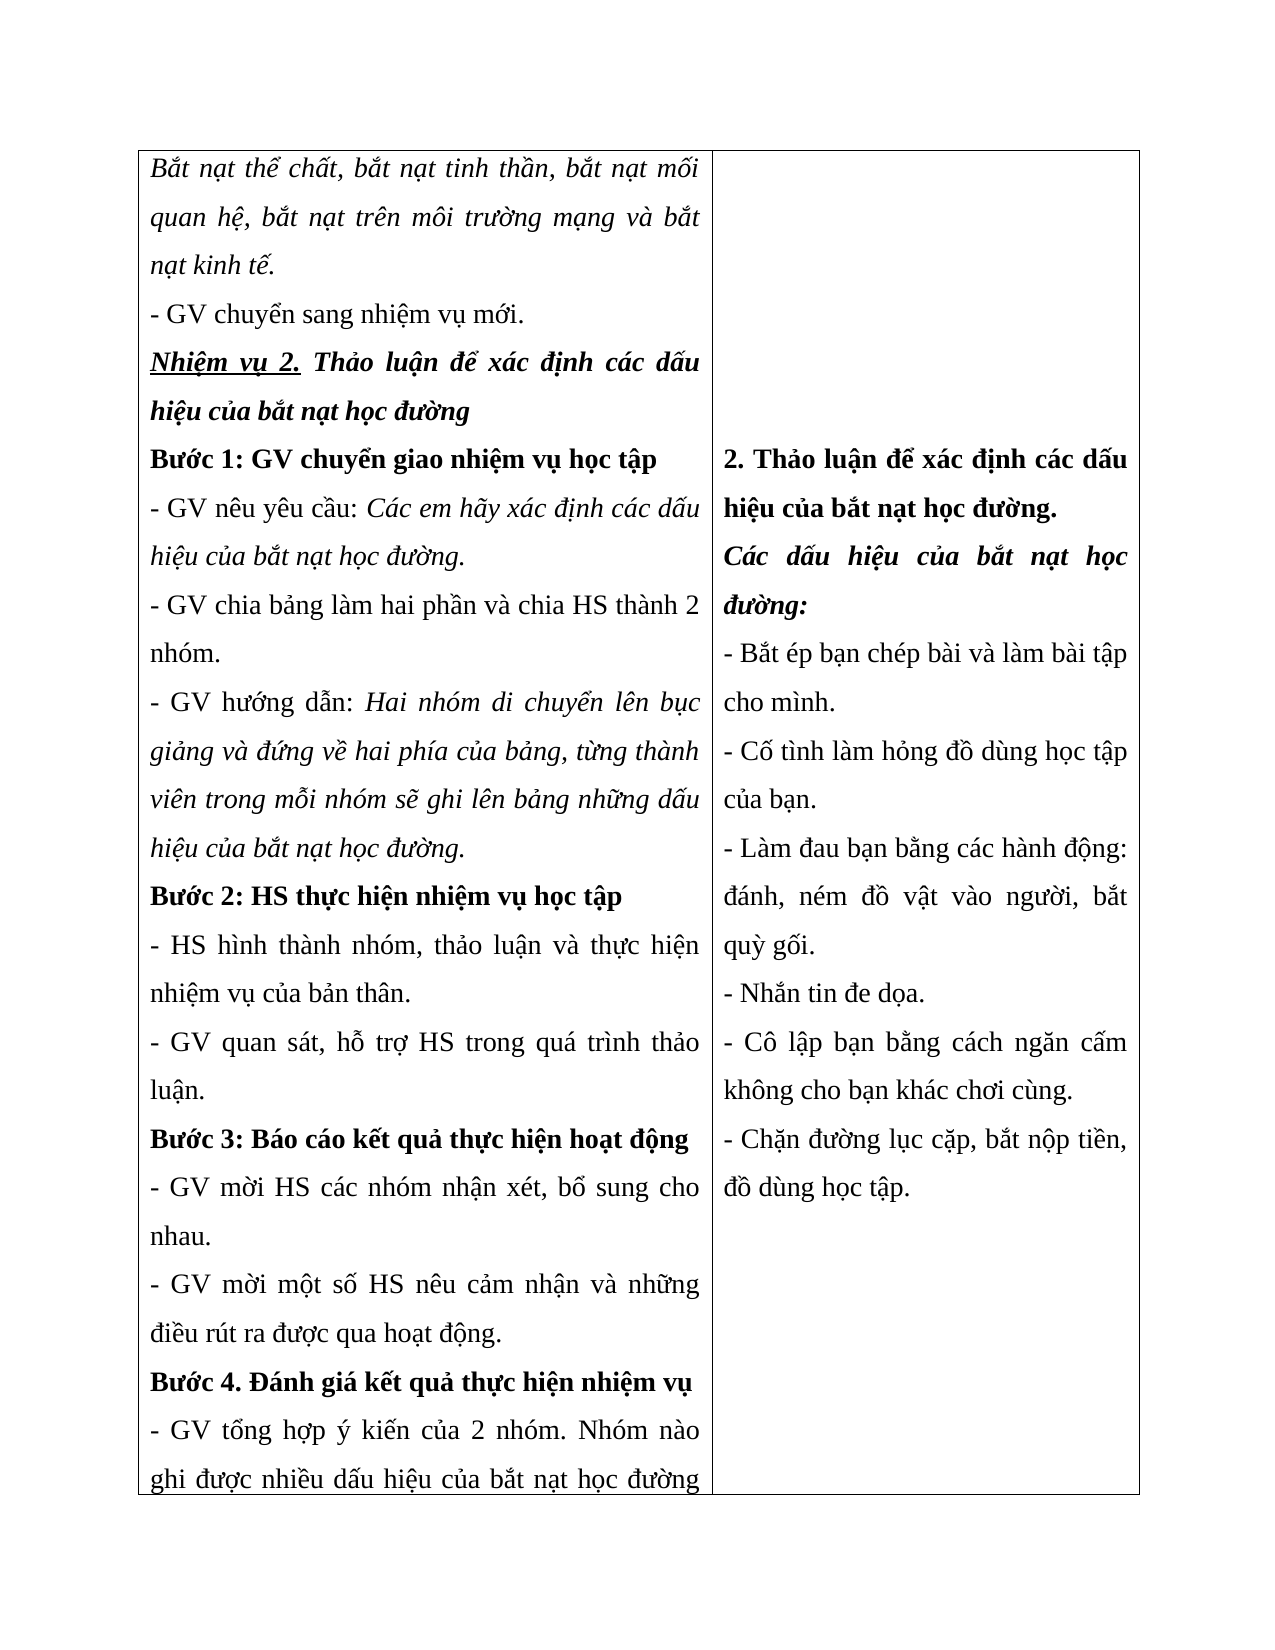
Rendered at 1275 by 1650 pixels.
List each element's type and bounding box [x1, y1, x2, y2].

table_cell [713, 151, 1139, 1494]
table_cell [139, 151, 712, 1494]
